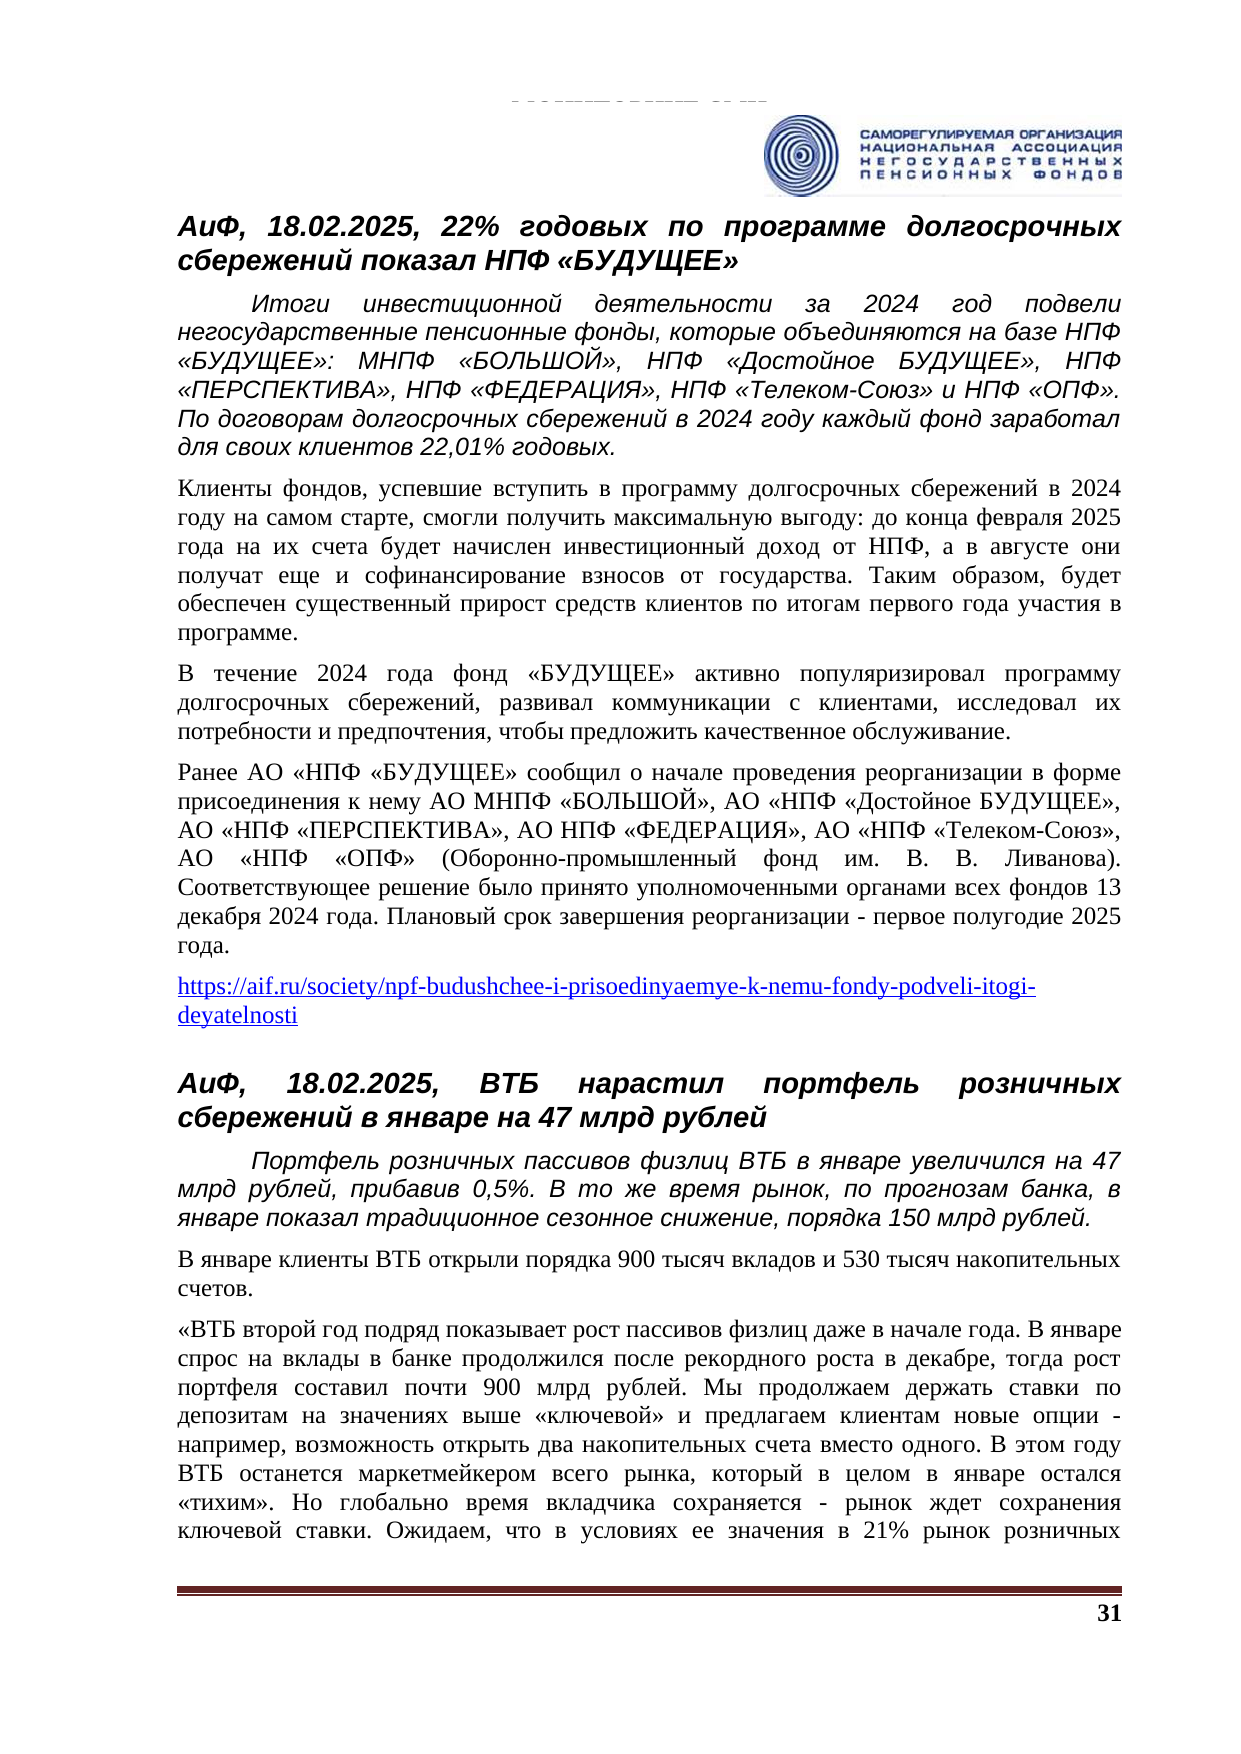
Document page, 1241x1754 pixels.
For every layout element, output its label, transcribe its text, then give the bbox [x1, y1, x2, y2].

subtitle АиФ, 18.02.2025, 22% годовых по программе долгосрочных сбережений показал НПФ «БУДУЩЕЕ» [177, 209, 1122, 276]
text В течение 2024 года фонд «БУДУЩЕЕ» активно популяризировал программу долгосрочных сбережений, развивал коммуникации с клиентами, исследовал их потребности и предпочтения, чтобы предложить качественное обслуживание. [177, 658, 1122, 745]
text Ранее АО «НПФ «БУДУЩЕЕ» сообщил о начале проведения реорганизации в форме присоединения к нему АО МНПФ «БОЛЬШОЙ», АО «НПФ «Достойное БУДУЩЕЕ», АО «НПФ «ПЕРСПЕКТИВА», АО НПФ «ФЕДЕРАЦИЯ», АО «НПФ «Телеком-Союз», АО «НПФ «ОПФ» (Оборонно-промышленный фонд им. В. В. Ливанова). Соответствующее решение было принято уполномоченными органами всех фондов 13 декабря 2024 года. Плановый срок завершения реорганизации - первое полугодие 2025 года. [177, 757, 1122, 958]
text Клиенты фондов, успевшие вступить в программу долгосрочных сбережений в 2024 году на самом старте, смогли получить максимальную выгоду: до конца февраля 2025 года на их счета будет начислен инвестиционный доход от НПФ, а в августе они получат еще и софинансирование взносов от государства. Таким образом, будет обеспечен существенный прирост средств клиентов по итогам первого года участия в программе. [177, 473, 1122, 646]
subtitle АиФ, 18.02.2025, ВТБ нарастил портфель розничных сбережений в январе на 47 млрд рублей [177, 1066, 1122, 1133]
subtitle Итоги инвестиционной деятельности за 2024 год подвели негосударственные пенсионные фонды, которые объединяются на базе НПФ «БУДУЩЕЕ»: МНПФ «БОЛЬШОЙ», НПФ «Достойное БУДУЩЕЕ», НПФ «ПЕРСПЕКТИВА», НПФ «ФЕДЕРАЦИЯ», НПФ «Телеком-Союз» и НПФ «ОПФ». По договорам долгосрочных сбережений в 2024 году каждый фонд заработал для своих клиентов 22,01% годовых. [177, 288, 1122, 461]
subtitle Портфель розничных пассивов физлиц ВТБ в январе увеличился на 47 млрд рублей, прибавив 0,5%. В то же время рынок, по прогнозам банка, в январе показал традиционное сезонное снижение, порядка 150 млрд рублей. [177, 1146, 1122, 1232]
text В январе клиенты ВТБ открыли порядка 900 тысяч вкладов и 530 тысяч накопительных счетов. [177, 1244, 1122, 1302]
picture [764, 115, 1122, 197]
text https://aif.ru/society/npf-budushchee-i-prisoedinyaemye-k-nemu-fondy-podveli-itogi-deyatelnosti [177, 971, 1122, 1028]
